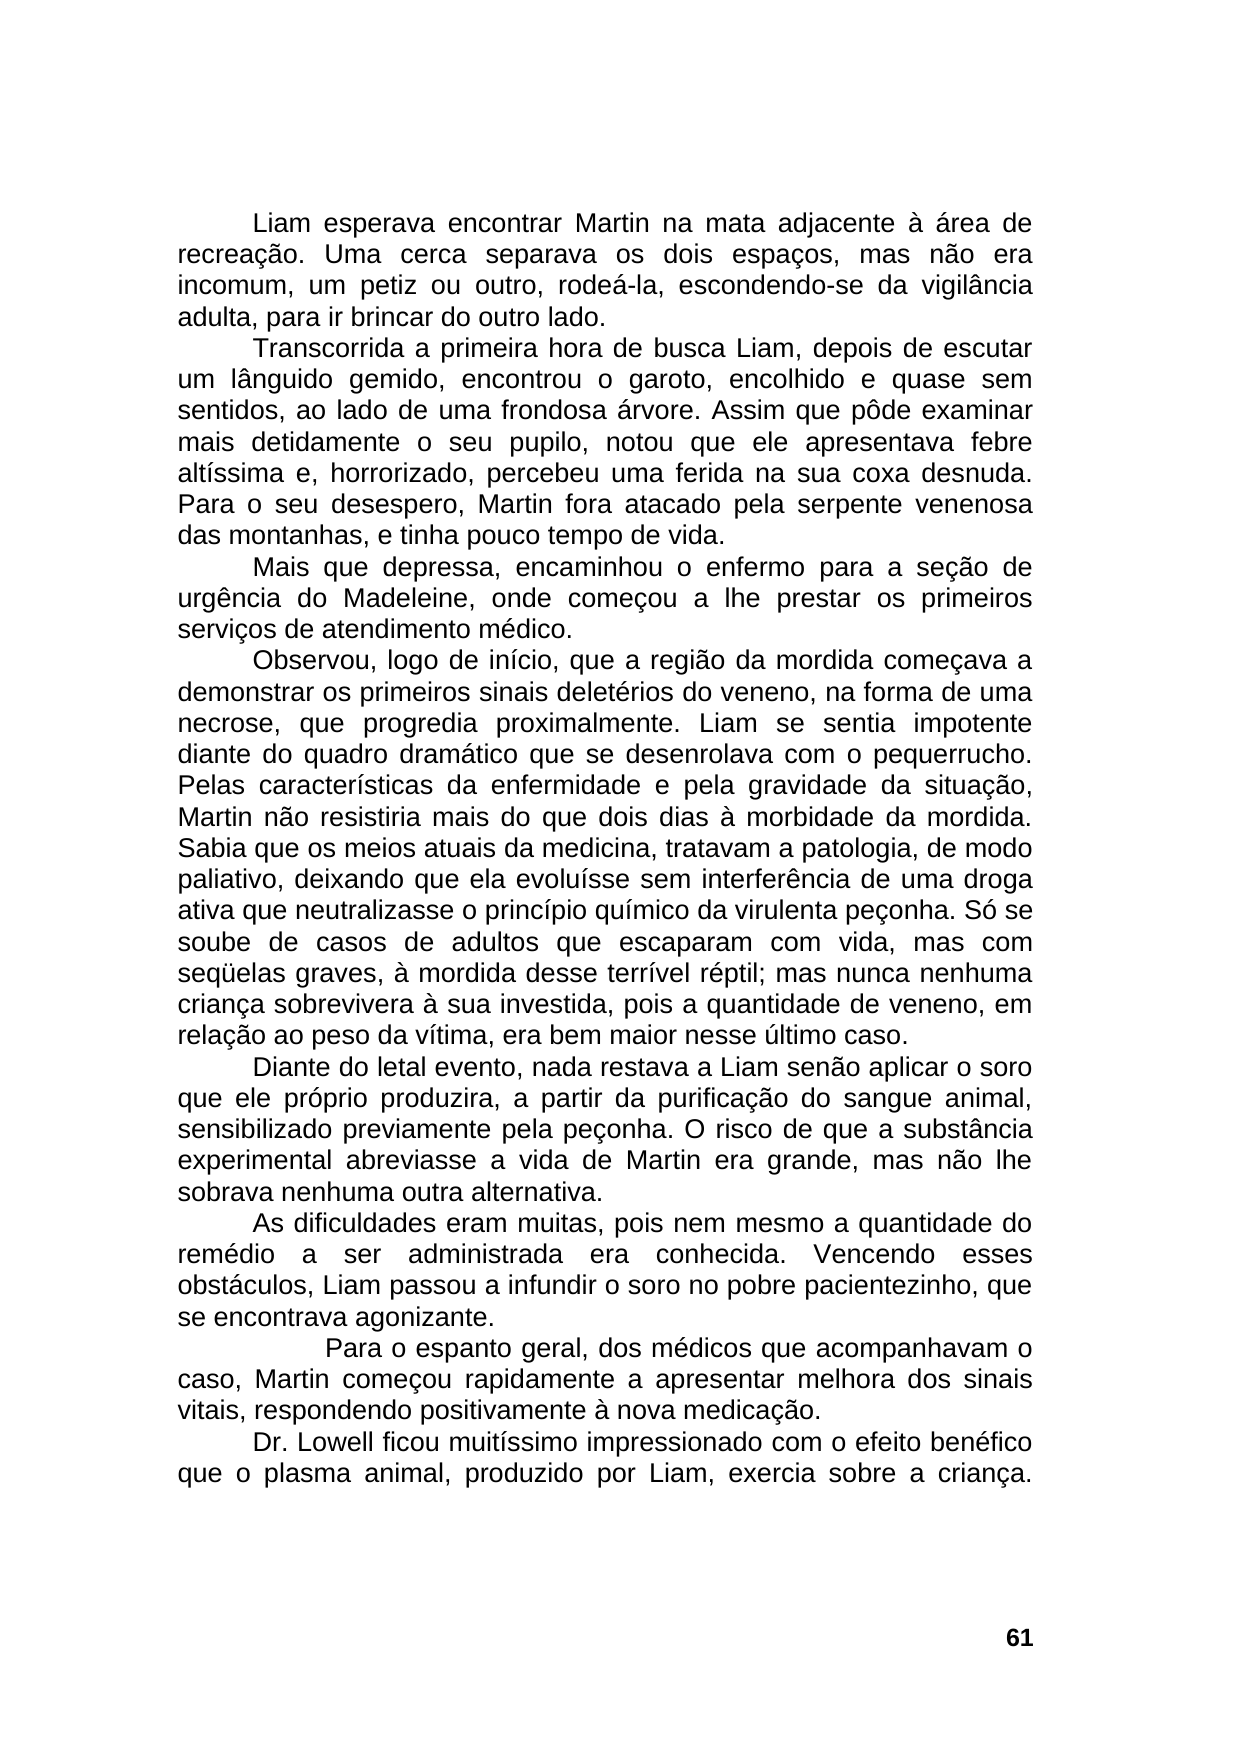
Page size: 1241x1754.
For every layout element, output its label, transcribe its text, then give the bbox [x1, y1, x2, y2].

text Mais que depressa, encaminhou o enfermo para a seção de urgência do Madeleine, onde começou a lhe prestar os primeiros serviços de atendimento médico. [177, 551, 1033, 644]
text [177, 1426, 1033, 1488]
text Observou, logo de início, que a região da mordida começava a demonstrar os primeiros sinais deletérios do veneno, na forma de uma necrose, que progredia proximalmente. Liam se sentia impotente diante do quadro dramático que se desenrolava com o pequerrucho. Pelas características da enfermidade e pela gravidade da situação, Martin não resistiria mais do que dois dias à morbidade da mordida. Sabia que os meios atuais da medicina, tratavam a patologia, de modo paliativo, deixando que ela evoluísse sem interferência de uma droga ativa que neutralizasse o princípio químico da virulenta peçonha. Só se soube de casos de adultos que escaparam com vida, mas com seqüelas graves, à mordida desse terrível réptil; mas nunca nenhuma criança sobrevivera à sua investida, pois a quantidade de veneno, em relação ao peso da vítima, era bem maior nesse último caso. [177, 644, 1033, 1051]
text As dificuldades eram muitas, pois nem mesmo a quantidade do remédio a ser administrada era conhecida. Vencendo esses obstáculos, Liam passou a infundir o soro no pobre pacientezinho, que se encontrava agonizante. [177, 1207, 1033, 1332]
text Para o espanto geral, dos médicos que acompanhavam o caso, Martin começou rapidamente a apresentar melhora dos sinais vitais, respondendo positivamente à nova medicação. [177, 1332, 1033, 1426]
text Liam esperava encontrar Martin na mata adjacente à área de recreação. Uma cerca separava os dois espaços, mas não era incomum, um petiz ou outro, rodeá-la, escondendo-se da vigilância adulta, para ir brincar do outro lado. [177, 207, 1033, 332]
text Transcorrida a primeira hora de busca Liam, depois de escutar um lânguido gemido, encontrou o garoto, encolhido e quase sem sentidos, ao lado de uma frondosa árvore. Assim que pôde examinar mais detidamente o seu pupilo, notou que ele apresentava febre altíssima e, horrorizado, percebeu uma ferida na sua coxa desnuda. Para o seu desespero, Martin fora atacado pela serpente venenosa das montanhas, e tinha pouco tempo de vida. [177, 332, 1033, 551]
text Diante do letal evento, nada restava a Liam senão aplicar o soro que ele próprio produzira, a partir da purificação do sangue animal, sensibilizado previamente pela peçonha. O risco de que a substância experimental abreviasse a vida de Martin era grande, mas não lhe sobrava nenhuma outra alternativa. [177, 1051, 1033, 1207]
